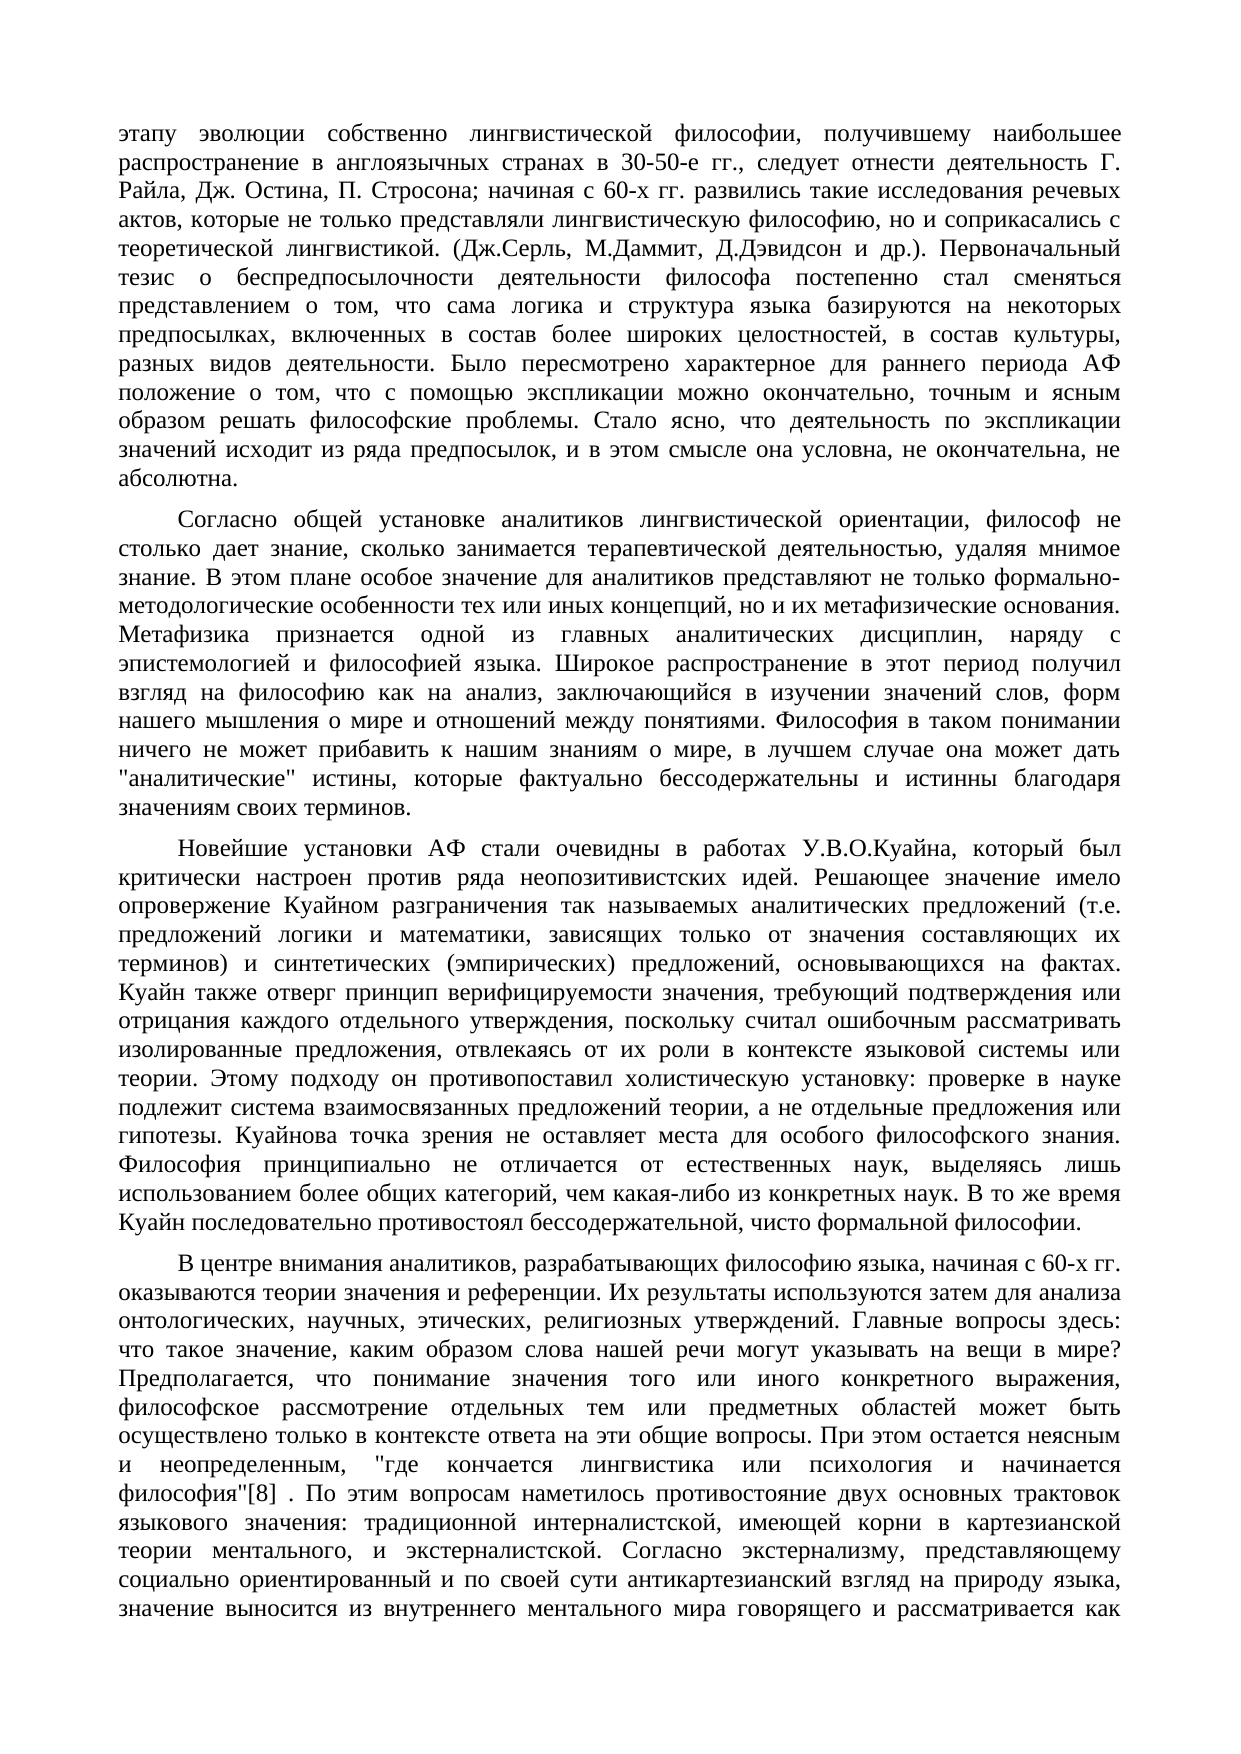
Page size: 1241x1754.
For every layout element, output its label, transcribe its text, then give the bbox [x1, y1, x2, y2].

text Согласно общей установке аналитиков лингвистической ориентации, философ не столько дает знание, сколько занимается терапевтической деятельностью, удаляя мнимое знание. В этом плане особое значение для аналитиков представляют не только формально-методологические особенности тех или иных концепций, но и их метафизические основания. Метафизика признается одной из главных аналитических дисциплин, наряду с эпистемологией и философией языка. Широкое распространение в этот период получил взгляд на философию как на анализ, заключающийся в изучении значений слов, форм нашего мышления о мире и отношений между понятиями. Философия в таком понимании ничего не может прибавить к нашим знаниям о мире, в лучшем случае она может дать "аналитические" истины, которые фактуально бессодержательны и истинны благодаря значениям своих терминов. [118, 504, 1122, 821]
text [118, 1248, 1122, 1622]
text Новейшие установки АФ стали очевидны в работах У.В.О.Куайна, который был критически настроен против ряда неопозитивистских идей. Решающее значение имело опровержение Куайном разграничения так называемых аналитических предложений (т.е. предложений логики и математики, зависящих только от значения составляющих их терминов) и синтетических (эмпирических) предложений, основывающихся на фактах. Куайн также отверг принцип верифицируемости значения, требующий подтверждения или отрицания каждого отдельного утверждения, поскольку считал ошибочным рассматривать изолированные предложения, отвлекаясь от их роли в контексте языковой системы или теории. Этому подходу он противопоставил холистическую установку: проверке в науке подлежит система взаимосвязанных предложений теории, а не отдельные предложения или гипотезы. Куайнова точка зрения не оставляет места для особого философского знания. Философия принципиально не отличается от естественных наук, выделяясь лишь использованием более общих категорий, чем какая-либо из конкретных наук. В то же время Куайн последовательно противостоял бессодержательной, чисто формальной философии. [118, 833, 1122, 1236]
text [118, 118, 1122, 492]
